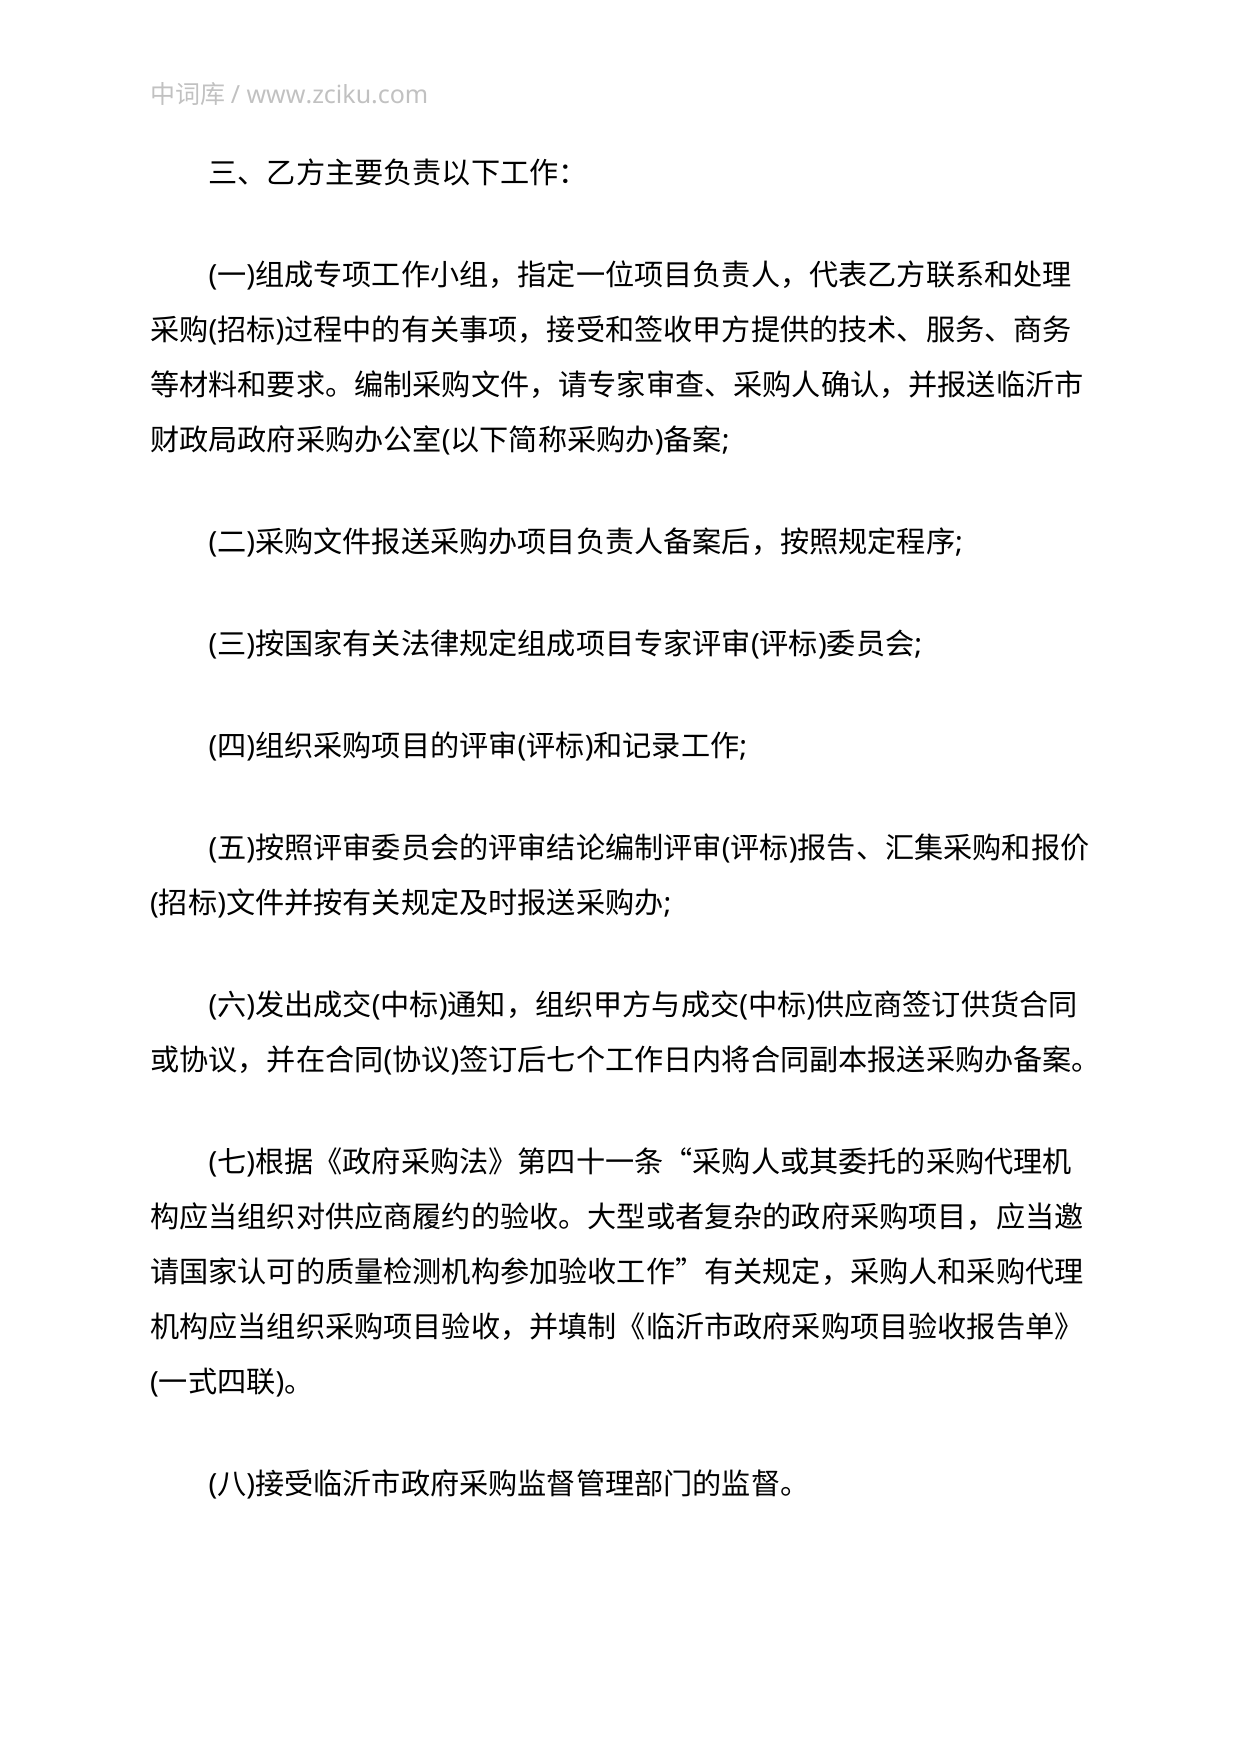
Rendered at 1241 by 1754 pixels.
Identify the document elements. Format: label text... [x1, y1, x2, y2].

text (一)组成专项工作小组，指定一位项目负责人，代表乙方联系和处理采购(招标)过程中的有关事项，接受和签收甲方提供的技术、服务、商务等材料和要求。编制采购文件，请专家审查、采购人确认，并报送临沂市财政局政府采购办公室(以下简称采购办)备案; [150, 252, 1090, 459]
text (四)组织采购项目的评审(评标)和记录工作; [150, 723, 1090, 765]
text 三、乙方主要负责以下工作： [150, 150, 1090, 192]
text (五)按照评审委员会的评审结论编制评审(评标)报告、汇集采购和报价(招标)文件并按有关规定及时报送采购办; [150, 824, 1090, 922]
text (六)发出成交(中标)通知，组织甲方与成交(中标)供应商签订供货合同或协议，并在合同(协议)签订后七个工作日内将合同副本报送采购办备案。 [150, 982, 1090, 1079]
text (七)根据《政府采购法》第四十一条“采购人或其委托的采购代理机构应当组织对供应商履约的验收。大型或者复杂的政府采购项目，应当邀请国家认可的质量检测机构参加验收工作”有关规定，采购人和采购代理机构应当组织采购项目验收，并填制《临沂市政府采购项目验收报告单》(一式四联)。 [150, 1138, 1090, 1401]
text (八)接受临沂市政府采购监督管理部门的监督。 [150, 1460, 1090, 1503]
text (二)采购文件报送采购办项目负责人备案后，按照规定程序; [150, 519, 1090, 561]
text (三)按国家有关法律规定组成项目专家评审(评标)委员会; [150, 621, 1090, 663]
